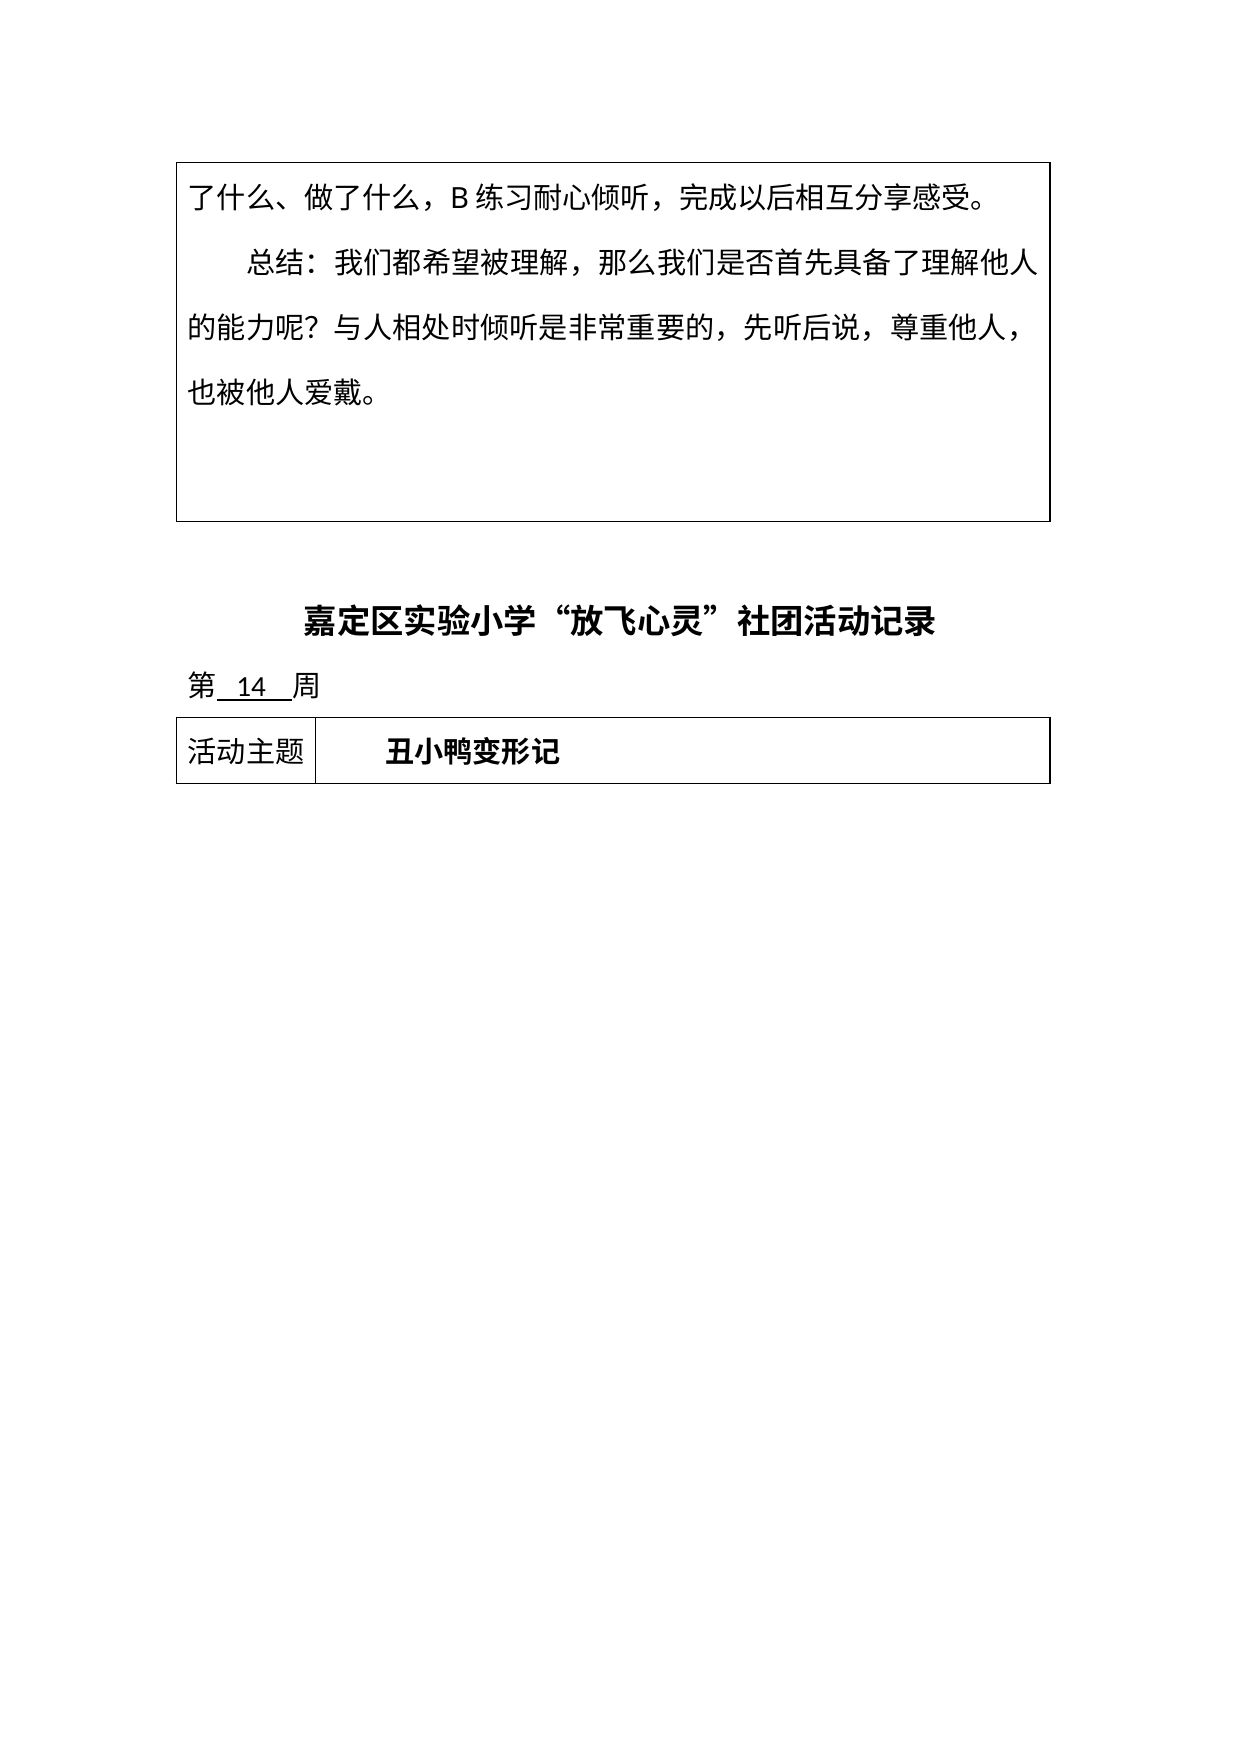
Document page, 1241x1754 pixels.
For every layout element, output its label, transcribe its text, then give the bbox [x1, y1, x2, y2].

text 第 14 周 [187, 652, 1053, 717]
table_header 活动主题 [177, 718, 315, 783]
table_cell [177, 163, 1049, 521]
text 嘉定区实验小学“放飞心灵”社团活动记录 [187, 587, 1053, 652]
table_header 丑小鸭变形记 [316, 718, 1049, 783]
